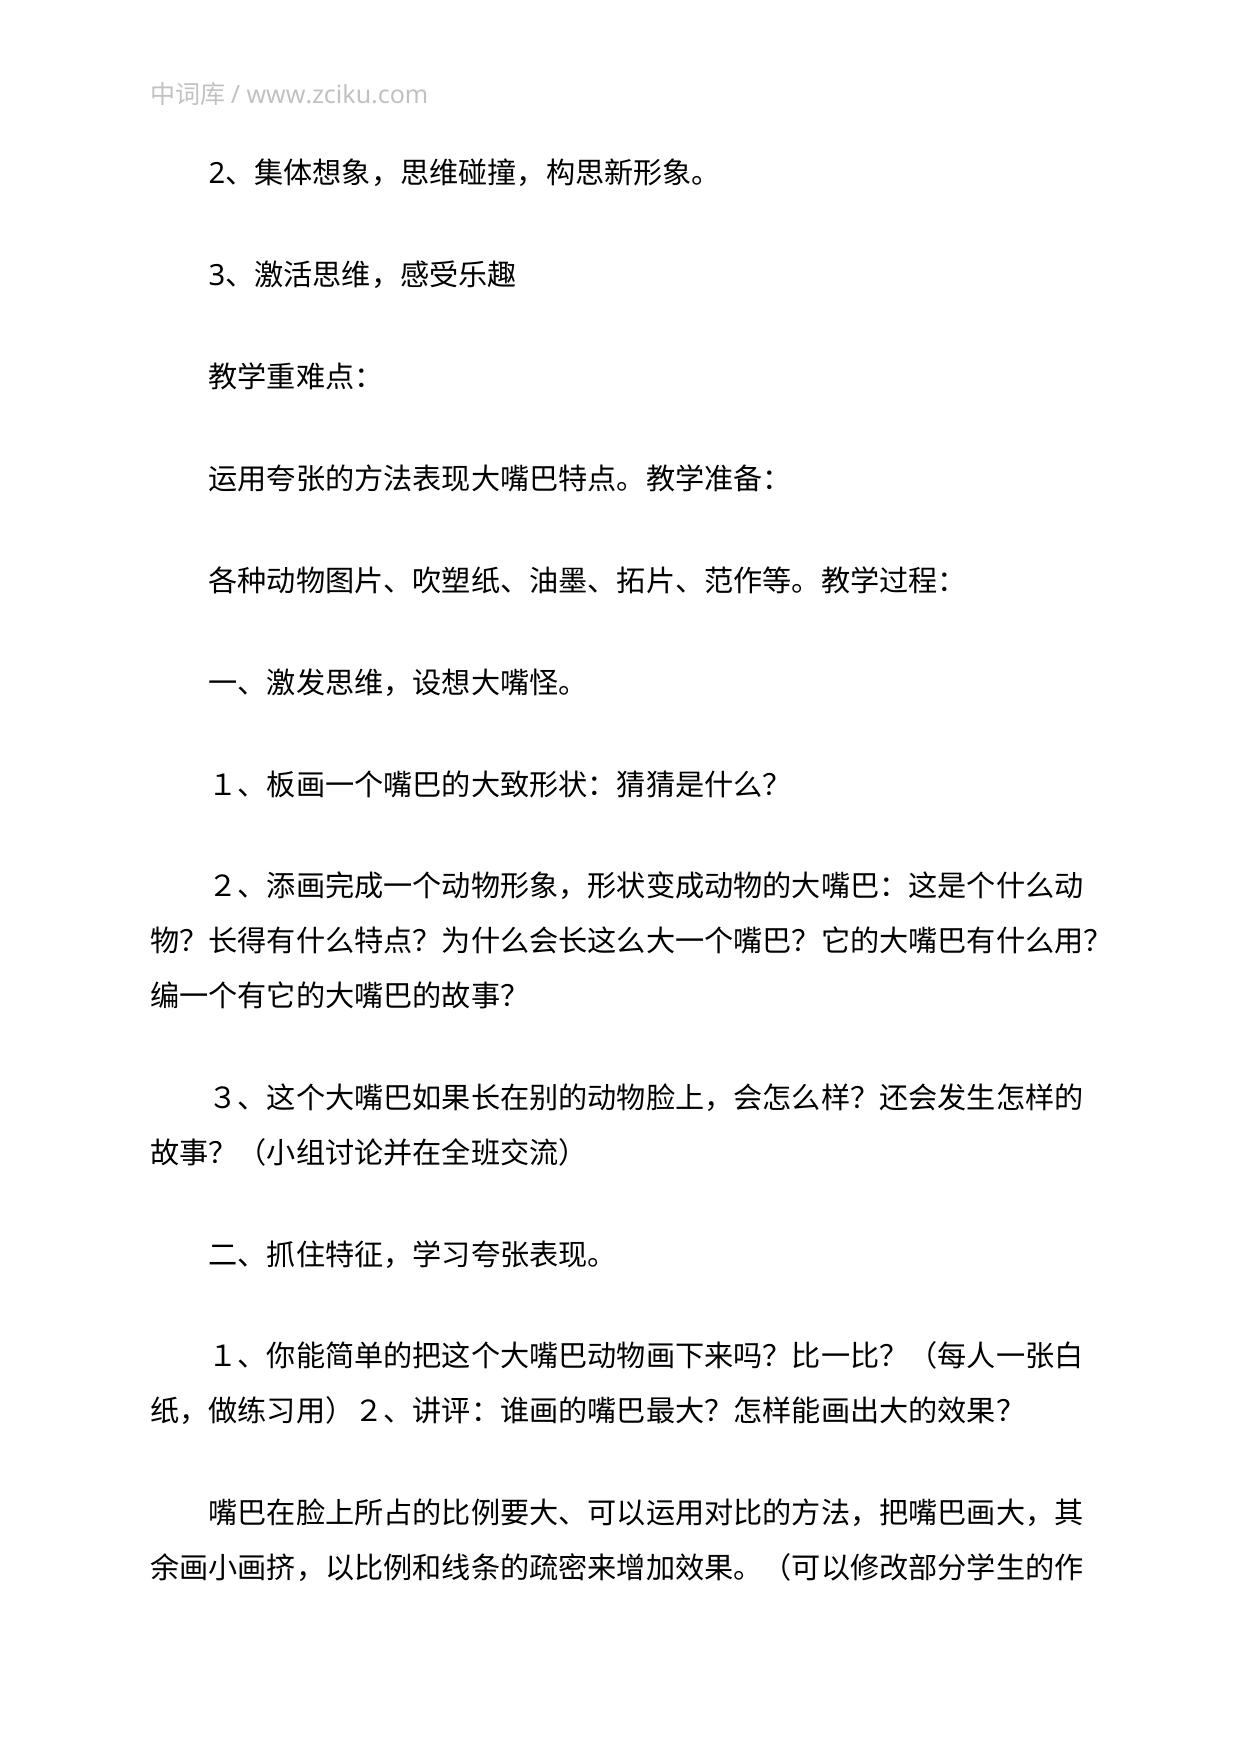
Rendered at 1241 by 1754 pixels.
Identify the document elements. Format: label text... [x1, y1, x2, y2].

text 各种动物图片、吹塑纸、油墨、拓片、范作等。教学过程： [150, 557, 1090, 600]
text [150, 1489, 1090, 1587]
text １、你能简单的把这个大嘴巴动物画下来吗？比一比？（每人一张白纸，做练习用）２、讲评：谁画的嘴巴最大？怎样能画出大的效果？ [150, 1333, 1090, 1430]
text ３、这个大嘴巴如果长在别的动物脸上，会怎么样？还会发生怎样的故事？（小组讨论并在全班交流） [150, 1074, 1090, 1172]
text 2、集体想象，思维碰撞，构思新形象。 [150, 150, 1090, 192]
text ２、添画完成一个动物形象，形状变成动物的大嘴巴：这是个什么动物？长得有什么特点？为什么会长这么大一个嘴巴？它的大嘴巴有什么用？编一个有它的大嘴巴的故事？ [150, 863, 1090, 1015]
text 运用夸张的方法表现大嘴巴特点。教学准备： [150, 456, 1090, 498]
text 教学重难点： [150, 354, 1090, 396]
text 二、抓住特征，学习夸张表现。 [150, 1231, 1090, 1273]
text 3、激活思维，感受乐趣 [150, 252, 1090, 294]
text 一、激发思维，设想大嘴怪。 [150, 659, 1090, 702]
text １、板画一个嘴巴的大致形状：猜猜是什么？ [150, 761, 1090, 803]
